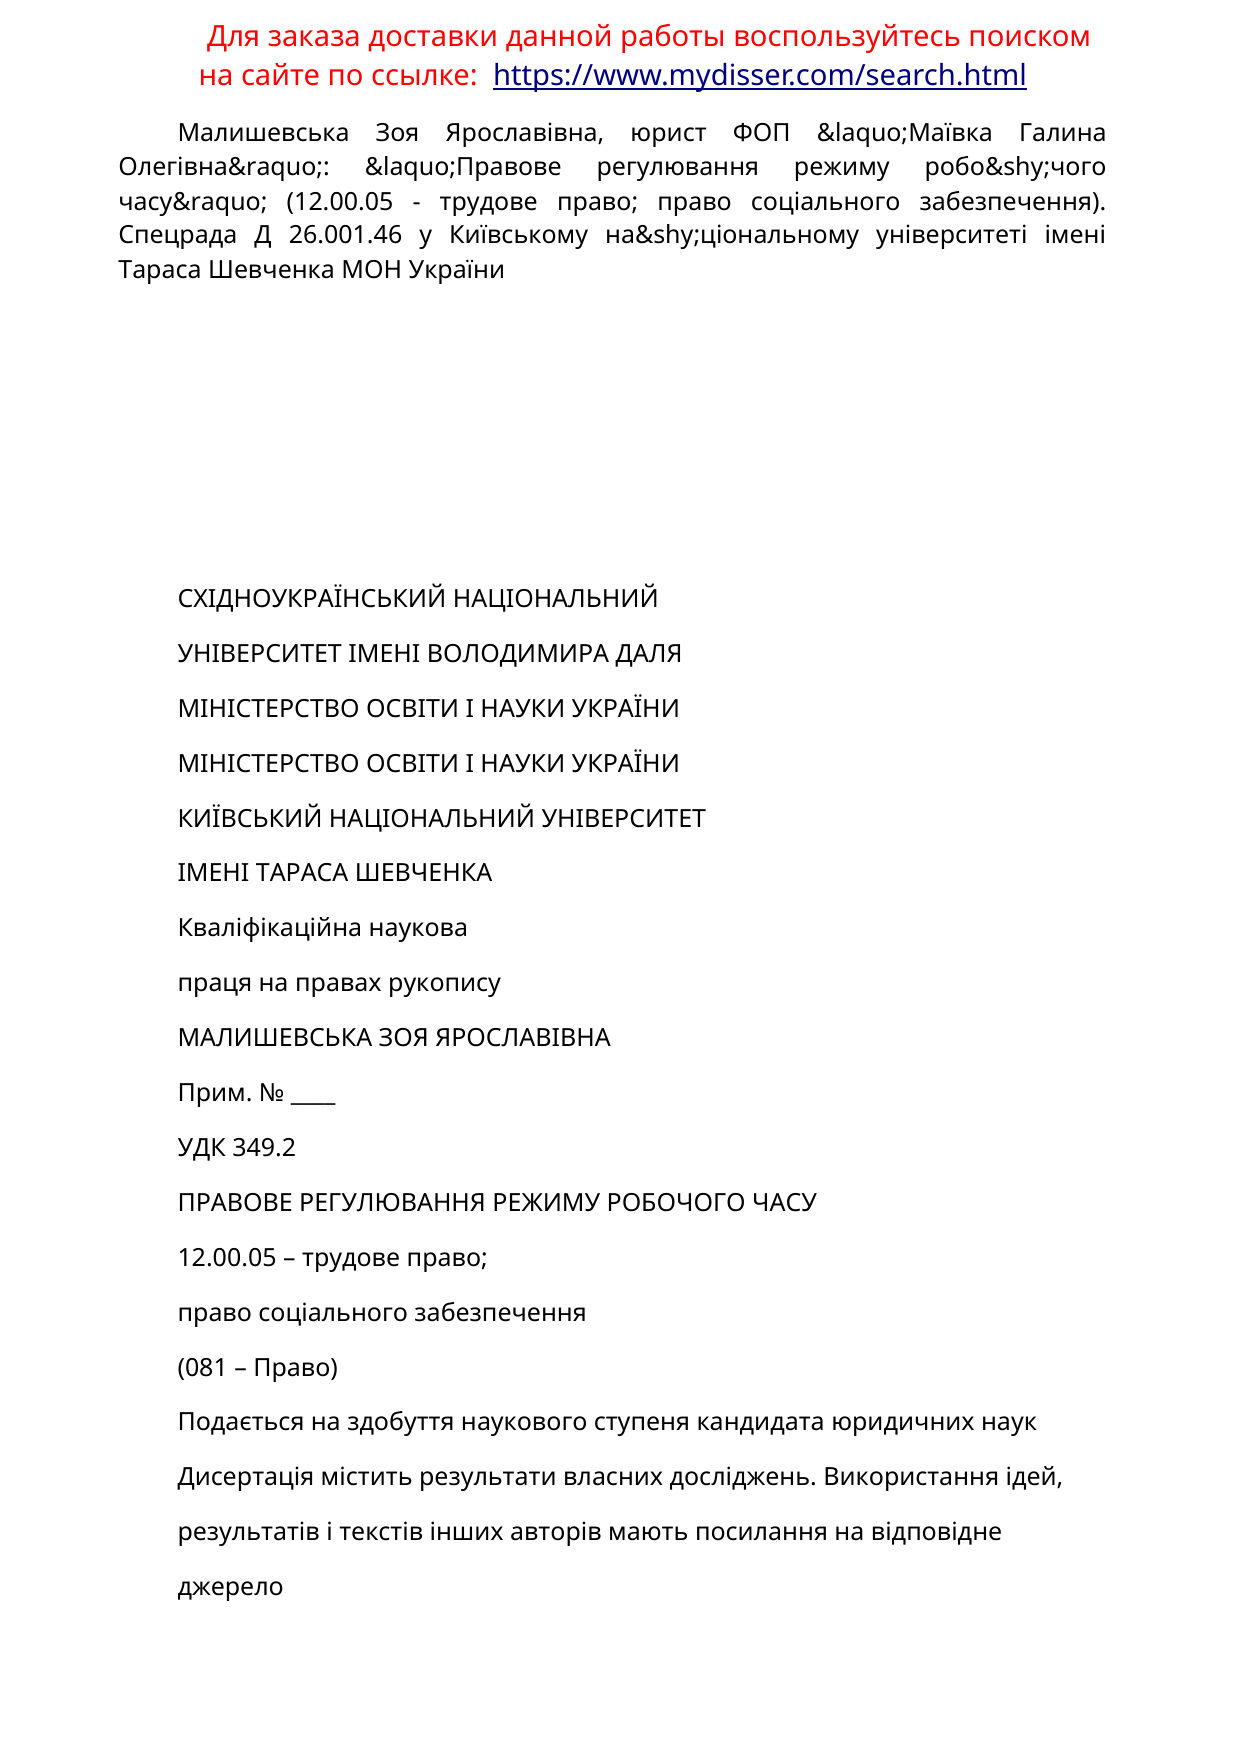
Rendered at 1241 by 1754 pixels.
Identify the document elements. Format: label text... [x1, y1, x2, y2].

text результатів і текстів інших авторів мають посилання на відповідне [118, 1514, 1107, 1548]
text МІНІСТЕРСТВО ОСВІТИ І НАУКИ УКРАЇНИ [118, 690, 1107, 724]
text ІМЕНІ ТАРАСА ШЕВЧЕНКА [118, 855, 1107, 889]
text джерело [118, 1569, 1107, 1603]
text CХІДНОУКРАЇНСЬКИЙ НАЦІОНАЛЬНИЙ [118, 581, 1107, 615]
text Дисертація містить результати власних досліджень. Використання ідей, [118, 1459, 1107, 1493]
text право соціального забезпечення [118, 1294, 1107, 1328]
text УДК 349.2 [118, 1129, 1107, 1164]
text МАЛИШЕВСЬКА ЗОЯ ЯРОСЛАВІВНА [118, 1020, 1107, 1054]
text Прим. № ____ [118, 1075, 1107, 1109]
text Малишевська Зоя Ярославівна, юрист ФОП &laquo;Маївка Галина Олегівна&raquo;: &laquo;Правове регулювання режиму робо&shy;чого часу&raquo; (12.00.05 - трудове право; право соціального забезпечення). Спецрада Д 26.001.46 у Київському на&shy;ціональному університеті імені Тараса Шевченка МОН України [118, 115, 1107, 285]
text ПРАВОВЕ РЕГУЛЮВАННЯ РЕЖИМУ РОБОЧОГО ЧАСУ [118, 1184, 1107, 1218]
text (081 – Право) [118, 1349, 1107, 1383]
text МІНІСТЕРСТВО ОСВІТИ І НАУКИ УКРАЇНИ [118, 745, 1107, 779]
text КИЇВСЬКИЙ НАЦІОНАЛЬНИЙ УНІВЕРСИТЕТ [118, 800, 1107, 834]
text Кваліфікаційна наукова [118, 910, 1107, 944]
text 12.00.05 – трудове право; [118, 1239, 1107, 1273]
text праця на правах рукопису [118, 965, 1107, 999]
text УНІВЕРСИТЕТ ІМЕНІ ВОЛОДИМИРА ДАЛЯ [118, 636, 1107, 669]
text Подається на здобуття наукового ступеня кандидата юридичних наук [118, 1404, 1107, 1438]
